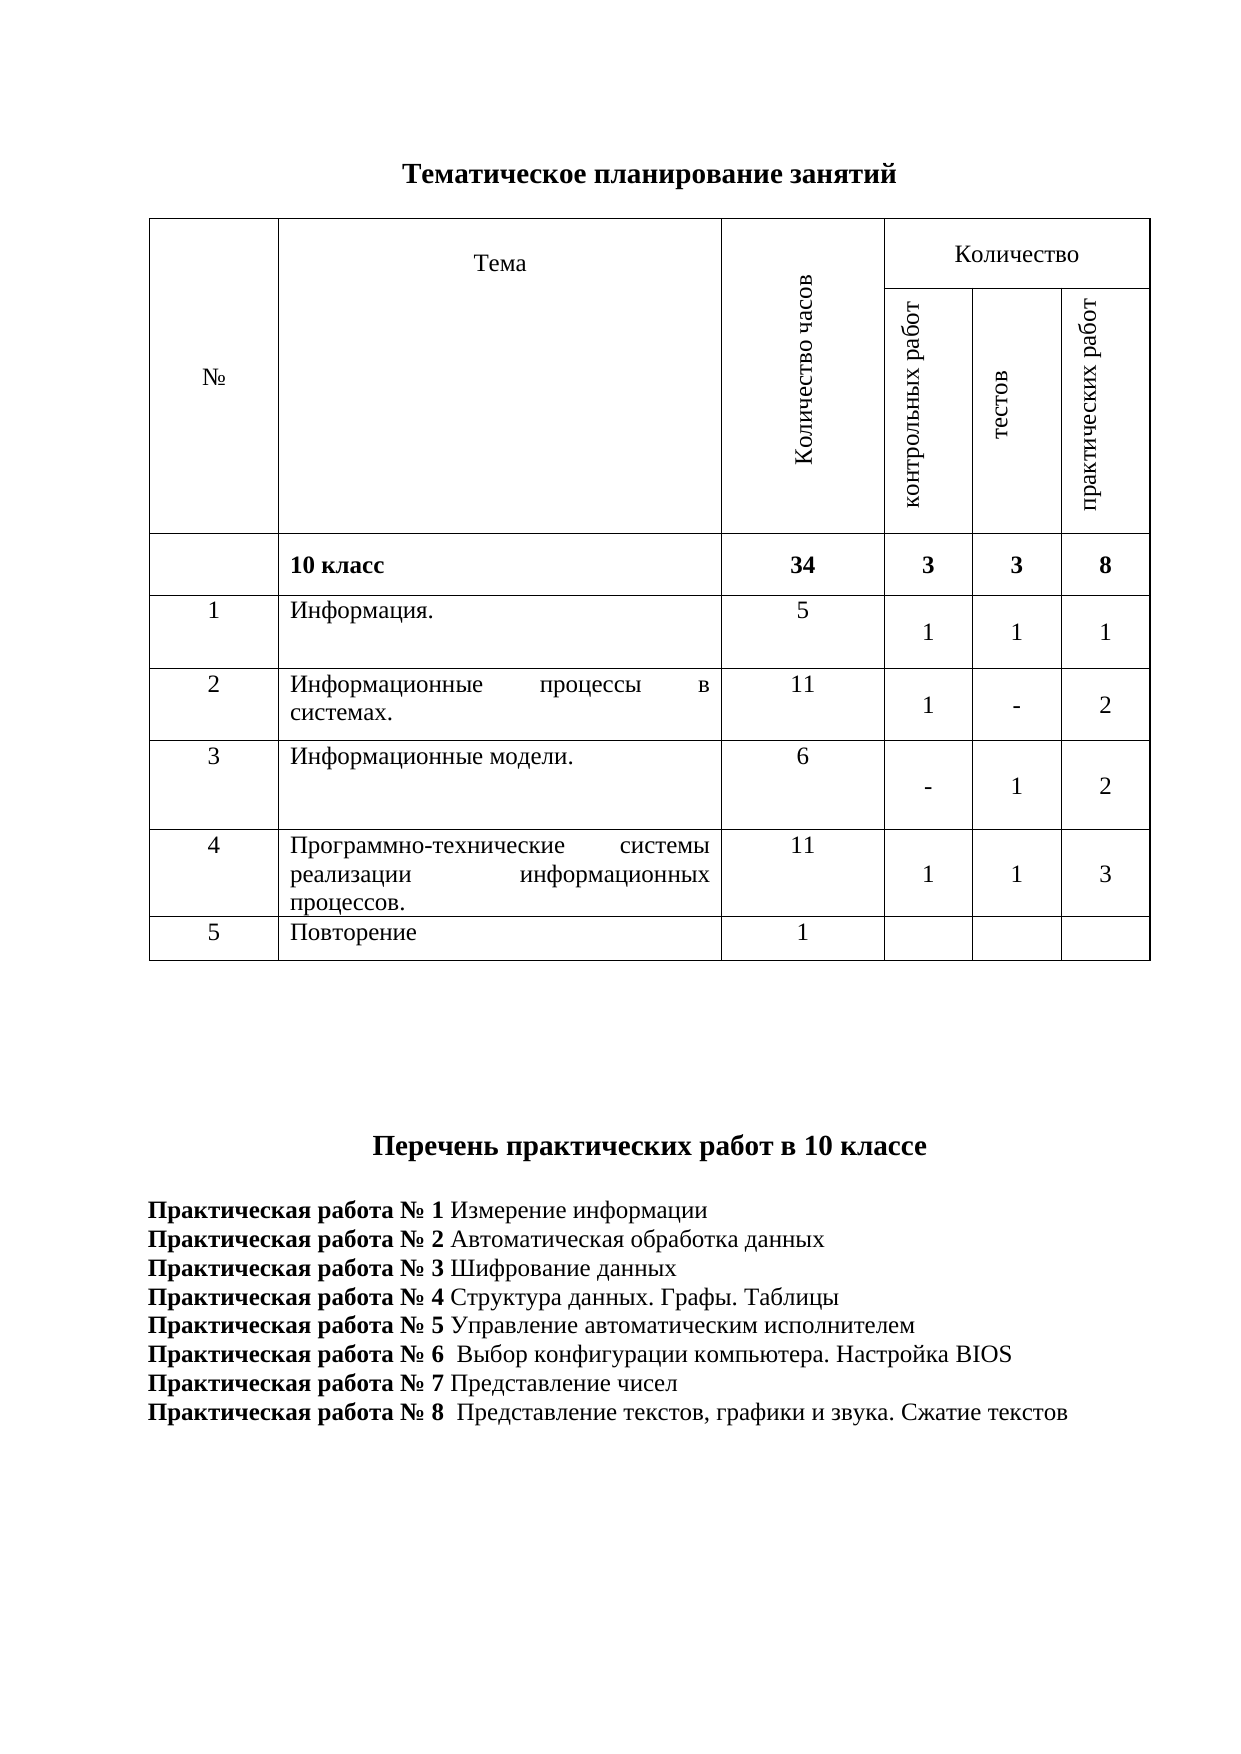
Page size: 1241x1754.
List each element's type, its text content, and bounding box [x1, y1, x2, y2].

table_header Количество часов [722, 219, 884, 533]
table_cell 4 [150, 830, 278, 916]
table_cell контрольных работ [885, 289, 972, 533]
table_cell 1 [1062, 596, 1149, 668]
table_cell 11 [722, 830, 884, 916]
table_cell тестов [973, 289, 1061, 533]
table_cell 1 [722, 917, 884, 959]
text Практическая работа № 3 Шифрование данных [148, 1253, 1152, 1282]
table_cell 2 [1062, 741, 1149, 829]
table_cell Информационные процессы в системах. [279, 669, 721, 740]
table_cell 3 [150, 741, 278, 829]
table_cell 6 [722, 741, 884, 829]
table_cell [150, 534, 278, 594]
text Тематическое планирование занятий [148, 156, 1151, 189]
table_cell 1 [885, 830, 972, 916]
table_header Тема [279, 219, 721, 533]
text Практическая работа № 6 Выбор конфигурации компьютера. Настройка BIOS [148, 1339, 1152, 1368]
table_cell 2 [1062, 669, 1149, 740]
text Практическая работа № 2 Автоматическая обработка данных [148, 1224, 1152, 1253]
table_cell 10 класс [279, 534, 721, 594]
text Практическая работа № 1 Измерение информации [148, 1195, 1152, 1224]
text Практическая работа № 4 Структура данных. Графы. Таблицы [148, 1282, 1152, 1310]
table_cell 2 [150, 669, 278, 740]
table_cell Программно-технические системы реализации информационных процессов. [279, 830, 721, 916]
table_cell 1 [973, 830, 1061, 916]
table_cell практических работ [1062, 289, 1149, 533]
table_header Количество [885, 219, 1149, 287]
table_cell Информационные модели. [279, 741, 721, 829]
table_header № [150, 219, 278, 533]
table_cell 3 [973, 534, 1061, 594]
table_cell 34 [722, 534, 884, 594]
table_cell - [885, 741, 972, 829]
text Практическая работа № 8 Представление текстов, графики и звука. Сжатие текстов [148, 1397, 1152, 1425]
table_cell [973, 917, 1061, 959]
table_cell [1062, 917, 1149, 959]
table_cell 1 [150, 596, 278, 668]
table_cell Повторение [279, 917, 721, 959]
table_cell 5 [722, 596, 884, 668]
table_cell [885, 917, 972, 959]
table_cell 1 [885, 596, 972, 668]
table_cell 8 [1062, 534, 1149, 594]
text Практическая работа № 7 Представление чисел [148, 1368, 1152, 1397]
table_cell 11 [722, 669, 884, 740]
table_cell - [973, 669, 1061, 740]
text Перечень практических работ в 10 классе [148, 1128, 1152, 1162]
table_cell 3 [1062, 830, 1149, 916]
table_cell 5 [150, 917, 278, 959]
table_cell 3 [885, 534, 972, 594]
table_cell 1 [973, 741, 1061, 829]
table_cell Информация. [279, 596, 721, 668]
table_cell 1 [885, 669, 972, 740]
text Практическая работа № 5 Управление автоматическим исполнителем [148, 1310, 1152, 1339]
table_cell 1 [973, 596, 1061, 668]
